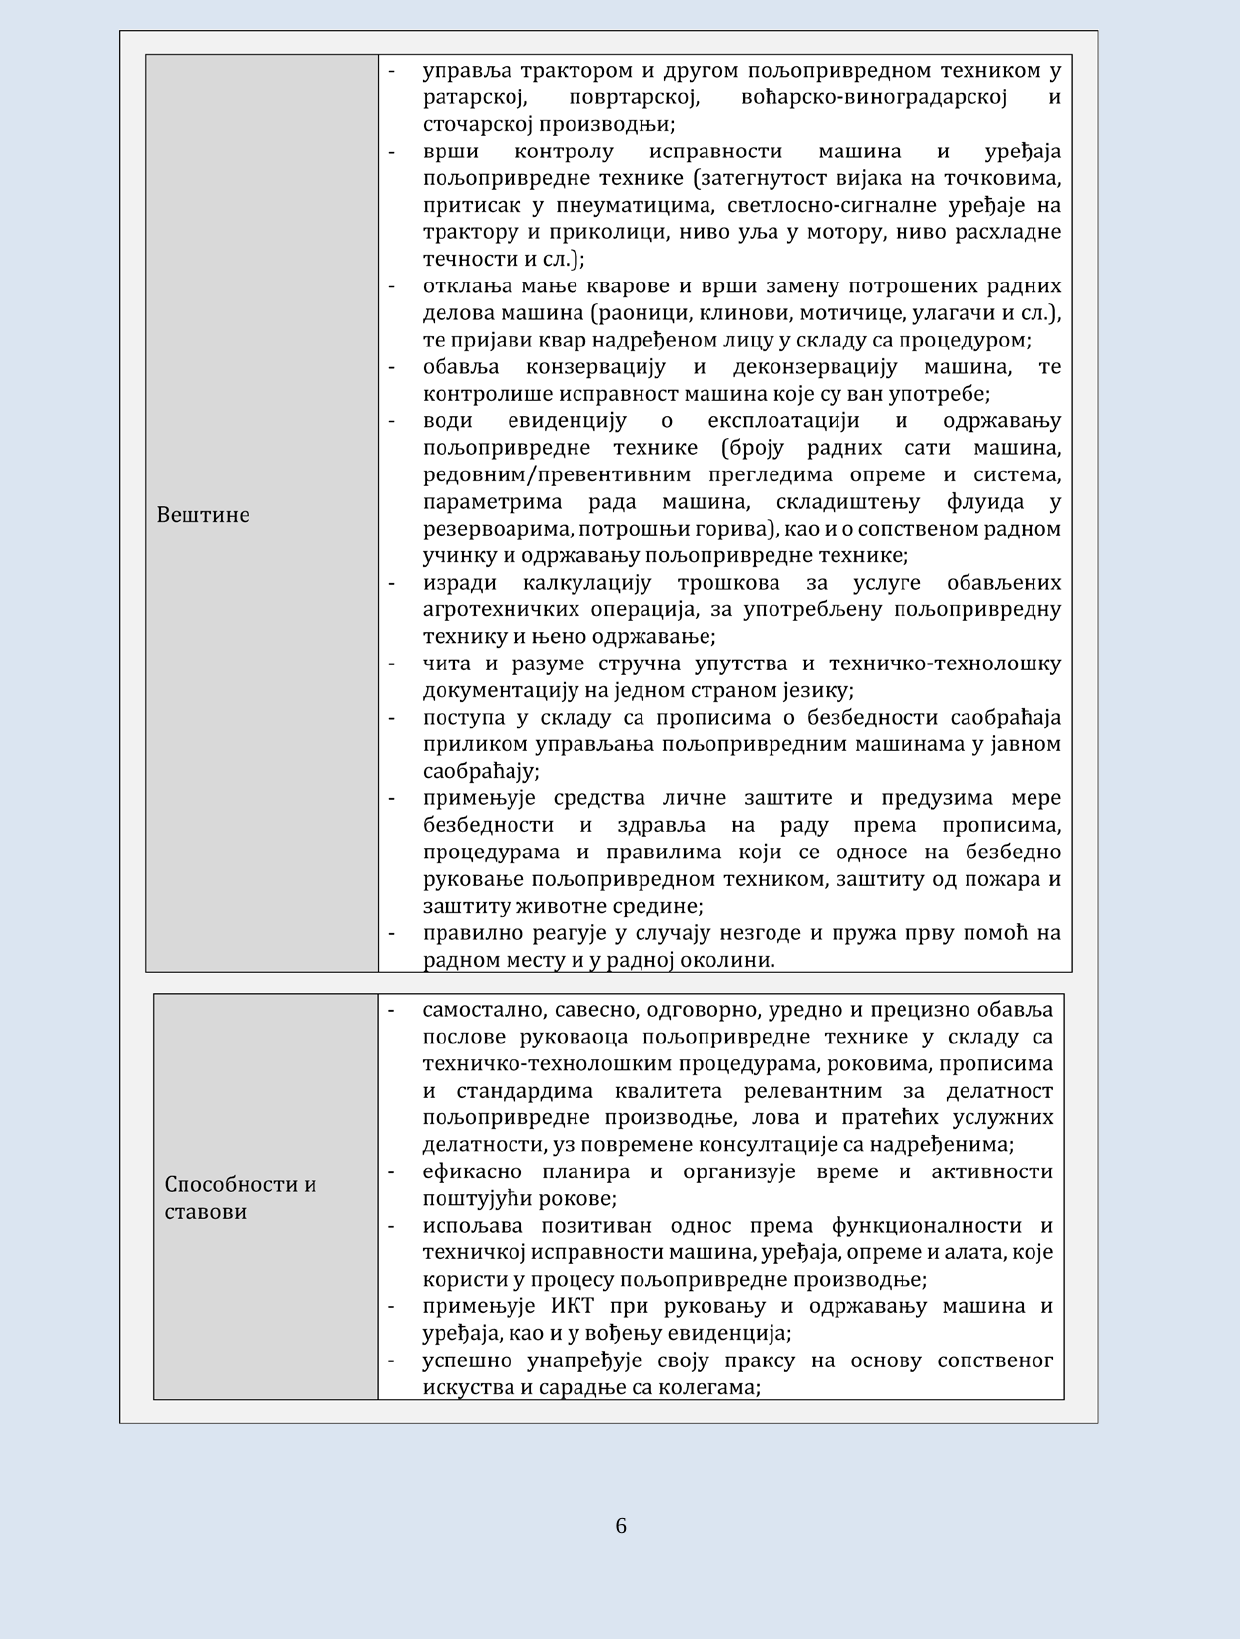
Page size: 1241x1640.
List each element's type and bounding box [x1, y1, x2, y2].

picture [118, 29, 1099, 1424]
